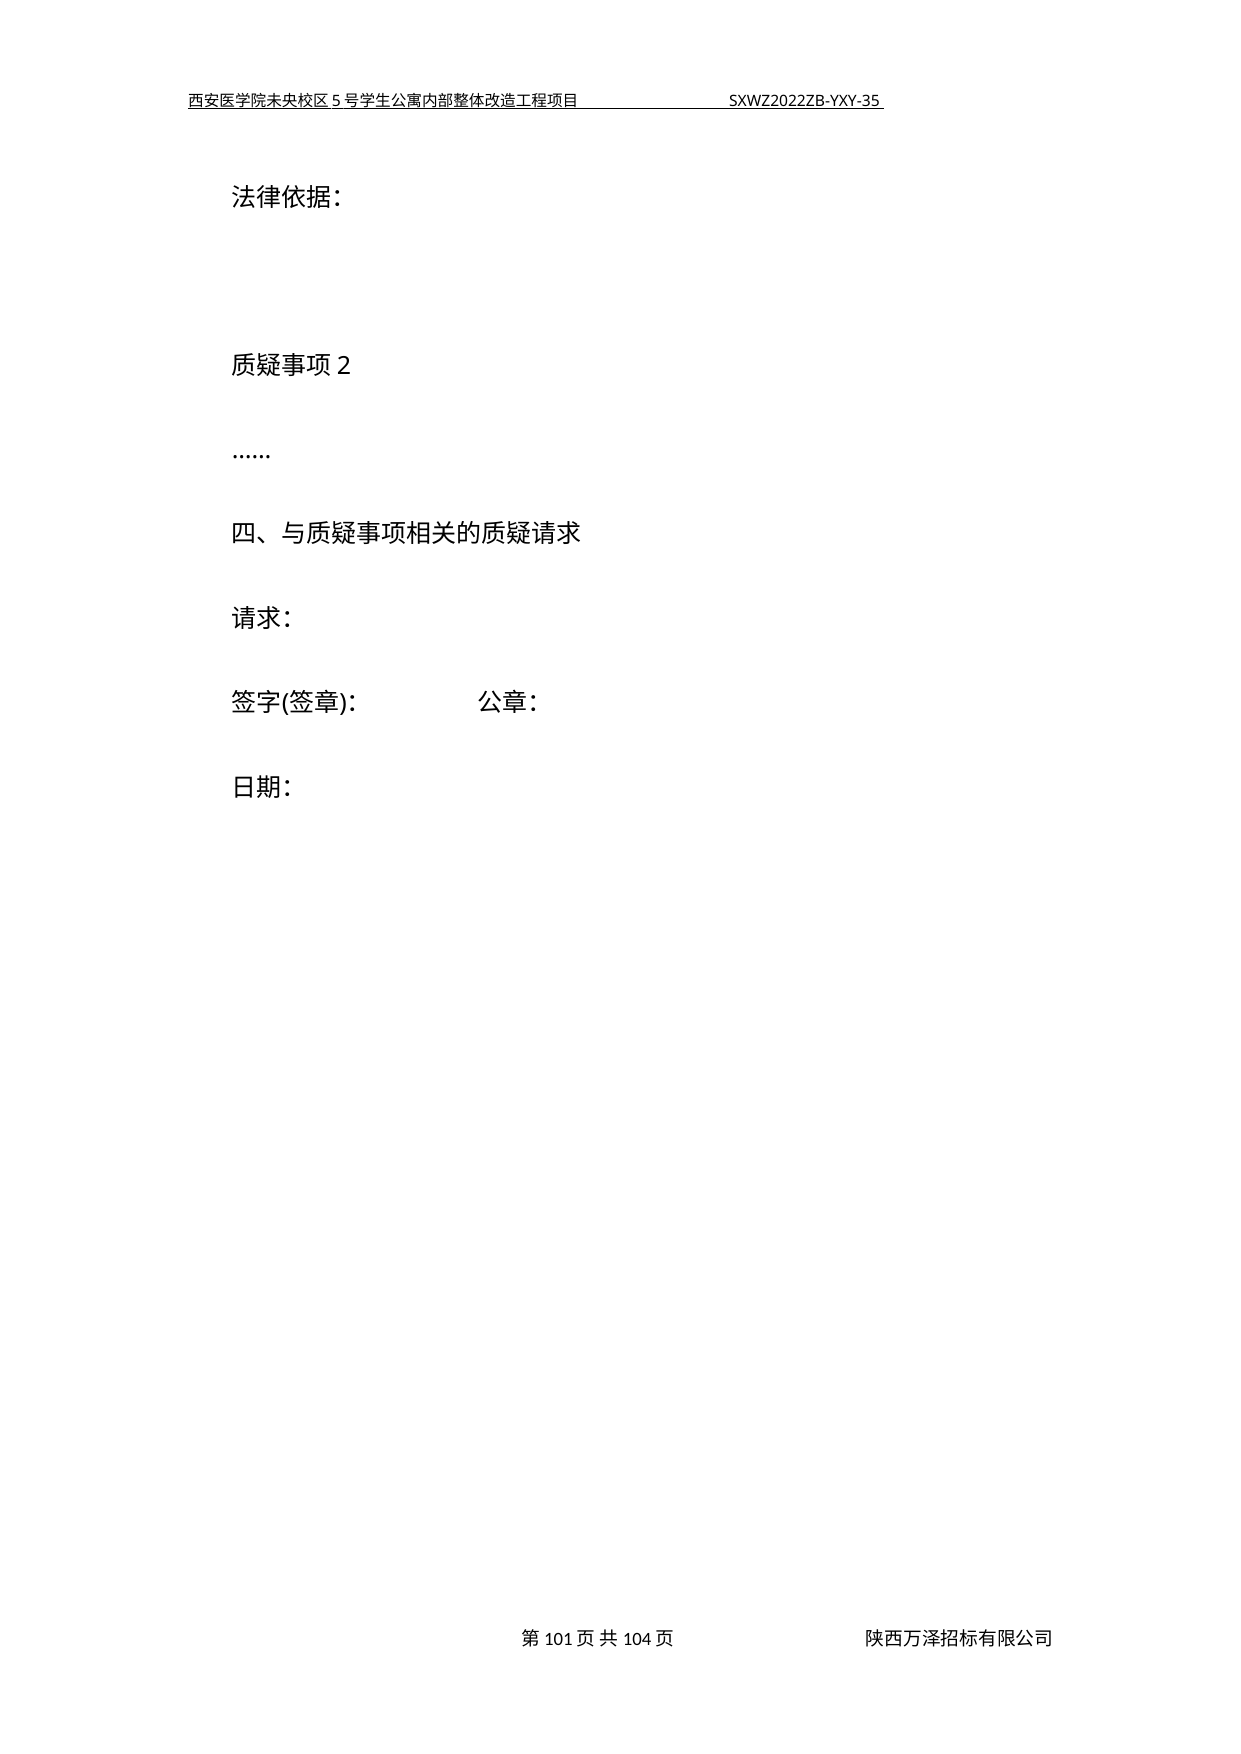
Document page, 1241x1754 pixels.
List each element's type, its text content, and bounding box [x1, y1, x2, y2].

text 四、与质疑事项相关的质疑请求 [232, 498, 1052, 565]
text 质疑事项2 [232, 331, 1052, 397]
text 请求： [232, 583, 1052, 649]
text 签字(签章)： 公章： [232, 668, 1052, 734]
text 日期： [232, 752, 1052, 819]
text 法律依据： [232, 162, 1052, 229]
text …… [232, 415, 1052, 482]
